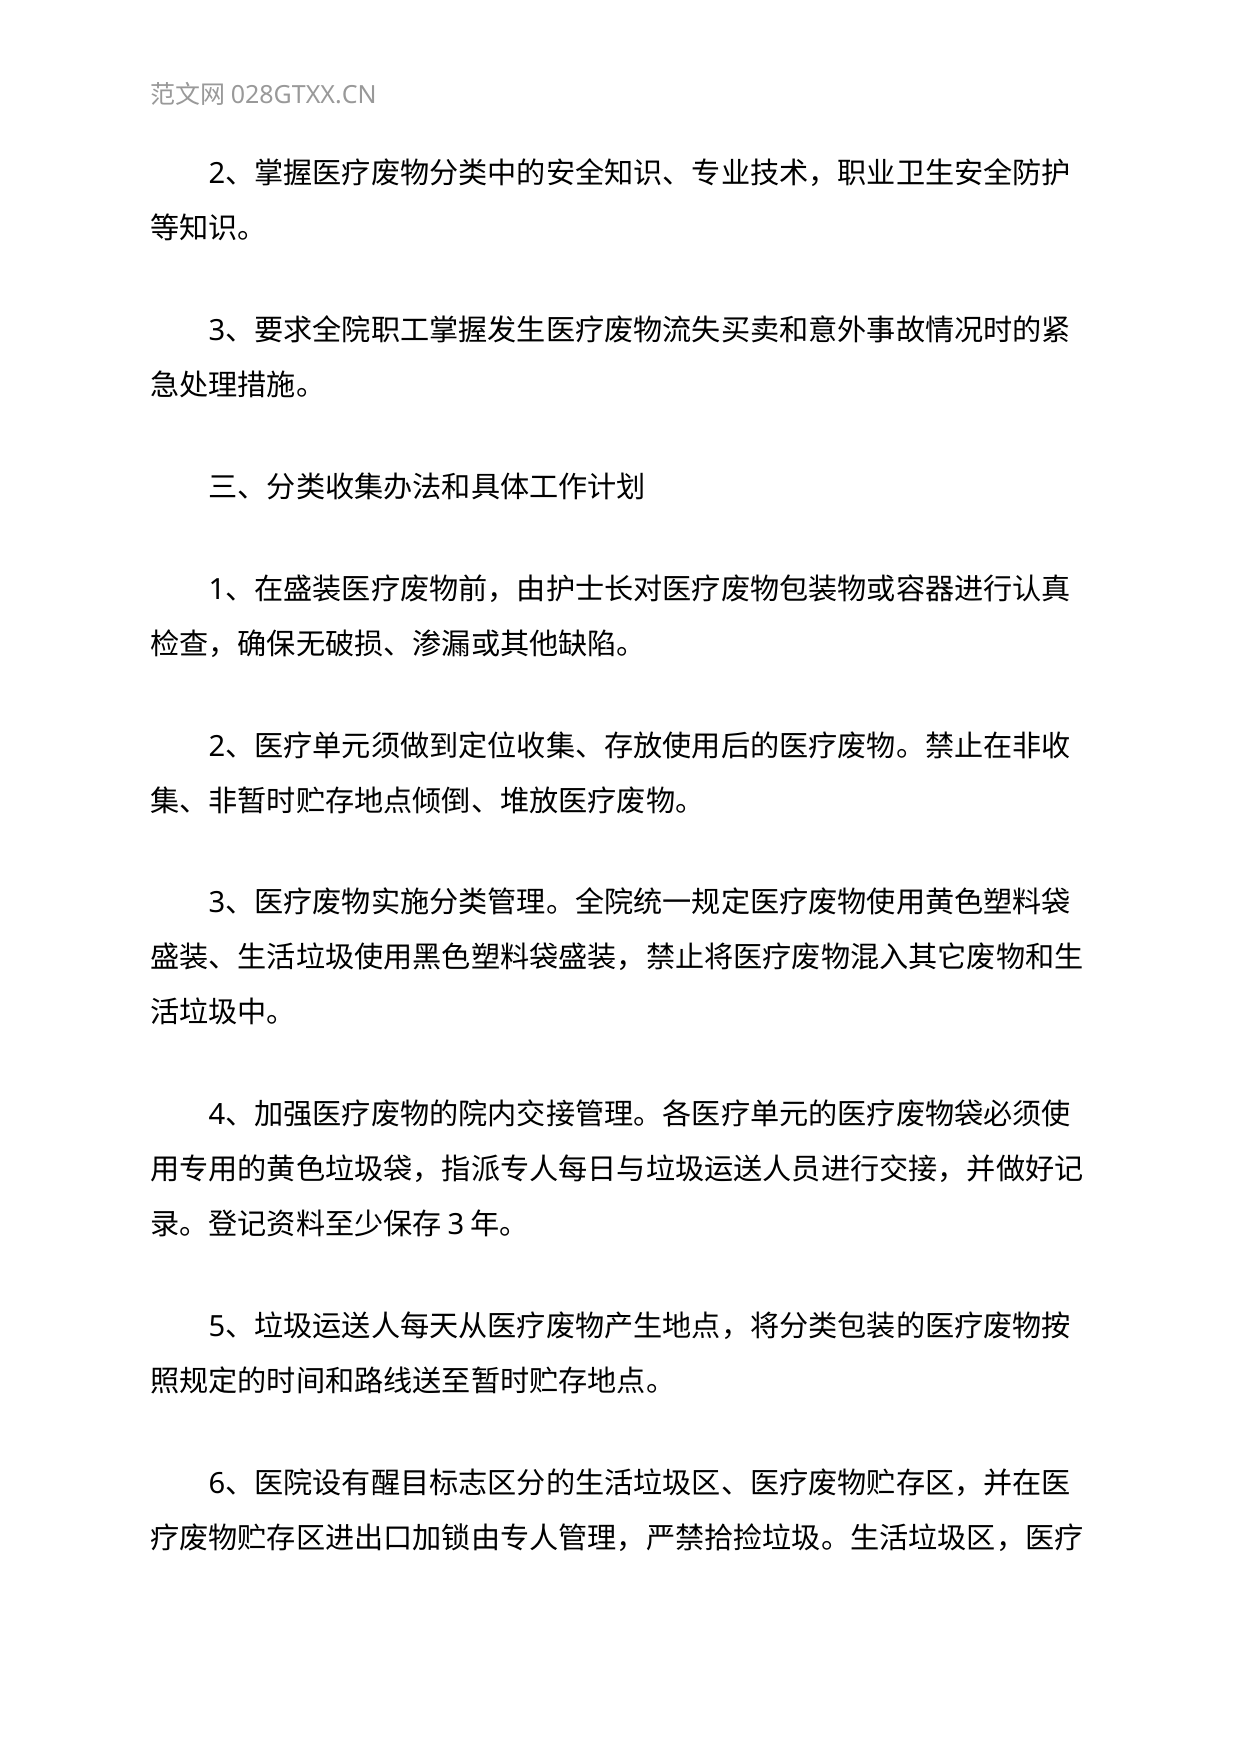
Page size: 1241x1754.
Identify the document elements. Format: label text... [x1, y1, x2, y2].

text 5、垃圾运送人每天从医疗废物产生地点，将分类包装的医疗废物按照规定的时间和路线送至暂时贮存地点。 [150, 1302, 1090, 1400]
text 3、医疗废物实施分类管理。全院统一规定医疗废物使用黄色塑料袋盛装、生活垃圾使用黑色塑料袋盛装，禁止将医疗废物混入其它废物和生活垃圾中。 [150, 879, 1090, 1031]
text 三、分类收集办法和具体工作计划 [150, 463, 1090, 506]
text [150, 1459, 1090, 1556]
text 3、要求全院职工掌握发生医疗废物流失买卖和意外事故情况时的紧急处理措施。 [150, 307, 1090, 404]
text 2、掌握医疗废物分类中的安全知识、专业技术，职业卫生安全防护等知识。 [150, 150, 1090, 247]
text 2、医疗单元须做到定位收集、存放使用后的医疗废物。禁止在非收集、非暂时贮存地点倾倒、堆放医疗废物。 [150, 722, 1090, 819]
text 4、加强医疗废物的院内交接管理。各医疗单元的医疗废物袋必须使用专用的黄色垃圾袋，指派专人每日与垃圾运送人员进行交接，并做好记录。登记资料至少保存3年。 [150, 1091, 1090, 1243]
text 1、在盛装医疗废物前，由护士长对医疗废物包装物或容器进行认真检查，确保无破损、渗漏或其他缺陷。 [150, 565, 1090, 663]
